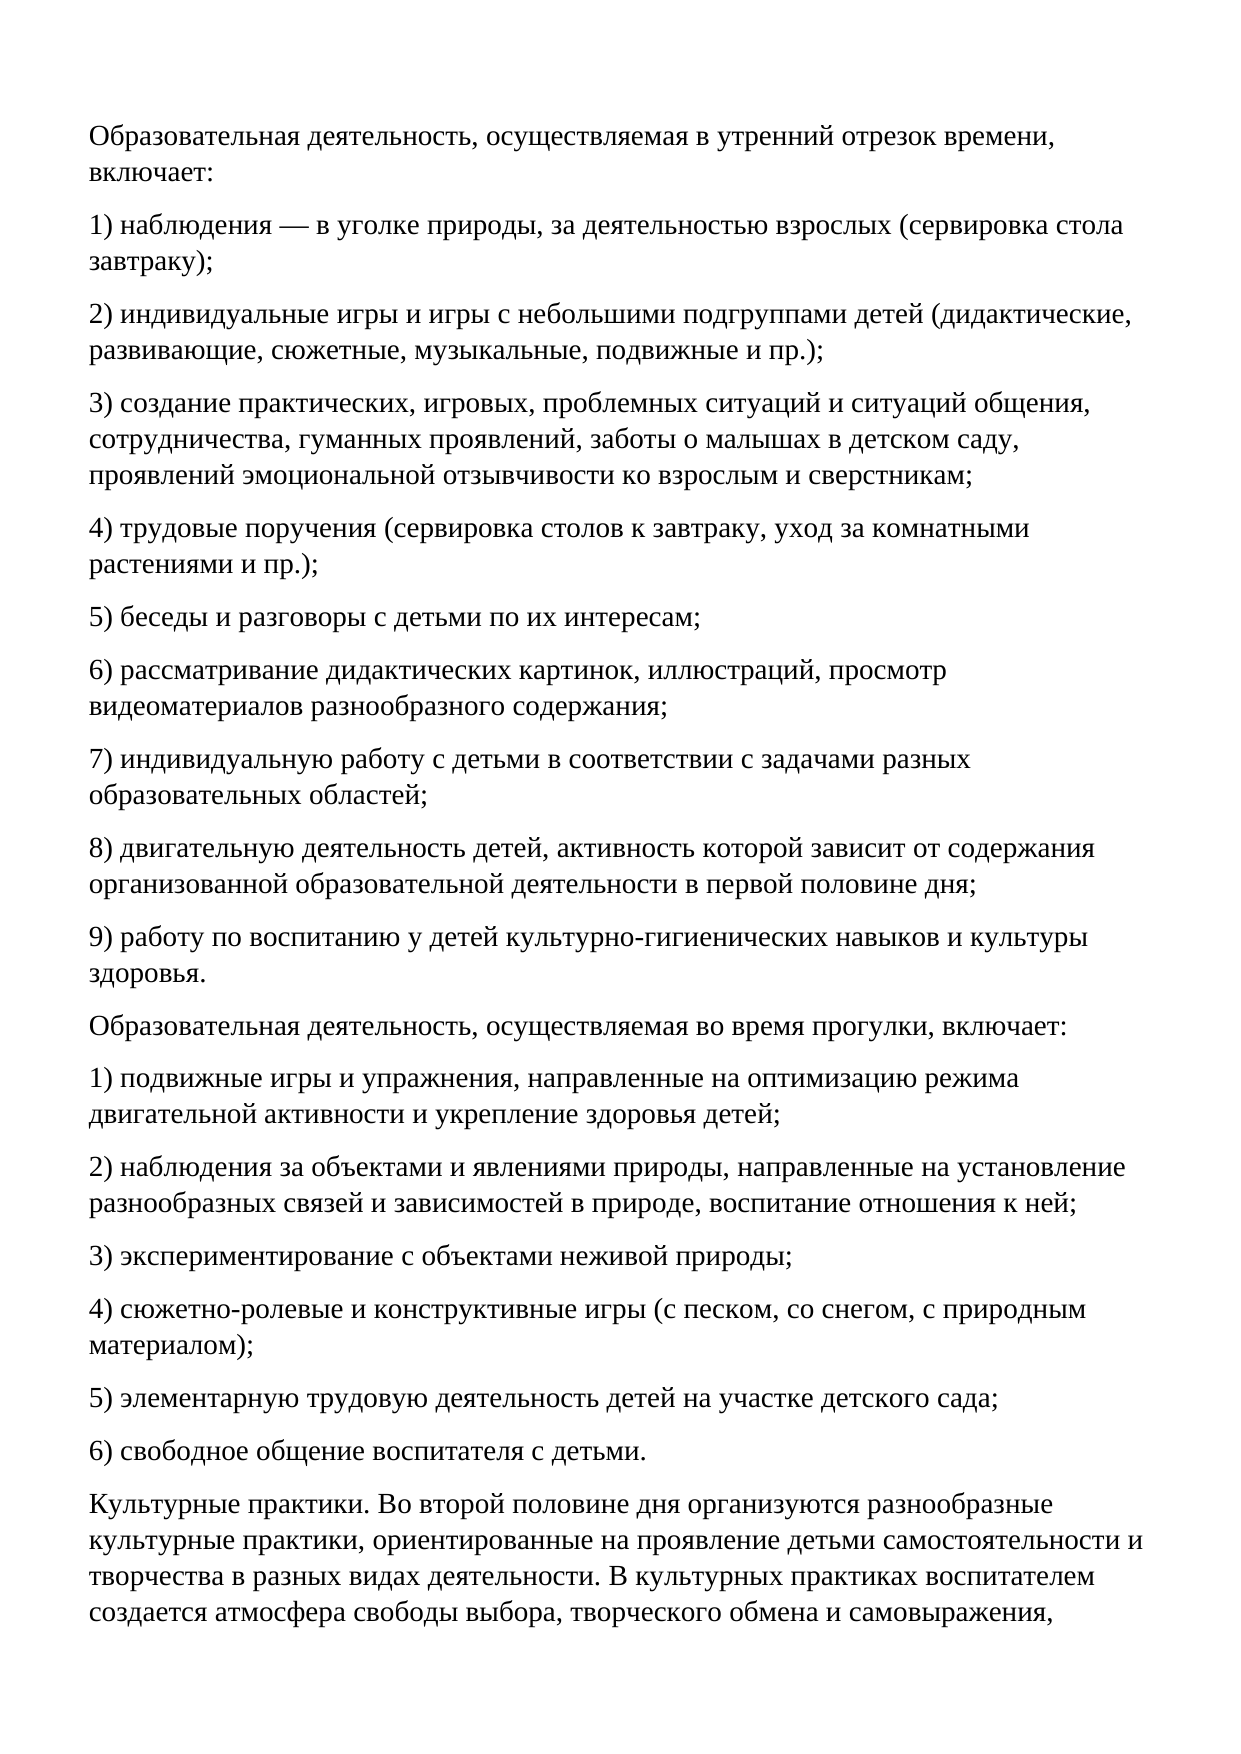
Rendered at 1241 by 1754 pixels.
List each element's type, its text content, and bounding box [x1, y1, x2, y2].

text 2) индивидуальные игры и игры с небольшими подгруппами детей (дидактические, развивающие, сюжетные, музыкальные, подвижные и пр.); [88, 296, 1152, 366]
text 3) экспериментирование с объектами неживой природы; [88, 1238, 1152, 1272]
text 4) трудовые поручения (сервировка столов к завтраку, уход за комнатными растениями и пр.); [88, 510, 1152, 580]
text 8) двигательную деятельность детей, активность которой зависит от содержания организованной образовательной деятельности в первой половине дня; [88, 830, 1152, 899]
text 4) сюжетно-ролевые и конструктивные игры (с песком, со снегом, с природным материалом); [88, 1291, 1152, 1361]
text 7) индивидуальную работу с детьми в соответствии с задачами разных образовательных областей; [88, 741, 1152, 811]
text 5) беседы и разговоры с детьми по их интересам; [88, 599, 1152, 633]
text 1) наблюдения — в уголке природы, за деятельностью взрослых (сервировка стола завтраку); [88, 207, 1152, 277]
text 5) элементарную трудовую деятельность детей на участке детского сада; [88, 1380, 1152, 1414]
text 3) создание практических, игровых, проблемных ситуаций и ситуаций общения, сотрудничества, гуманных проявлений, заботы о малышах в детском саду, проявлений эмоциональной отзывчивости ко взрослым и сверстникам; [88, 385, 1152, 491]
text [88, 1486, 1152, 1628]
text Образовательная деятельность, осуществляемая в утренний отрезок времени, включает: [88, 118, 1152, 188]
text 9) работу по воспитанию у детей культурно-гигиенических навыков и культуры здоровья. [88, 919, 1152, 988]
text 6) свободное общение воспитателя с детьми. [88, 1433, 1152, 1467]
text 2) наблюдения за объектами и явлениями природы, направленные на установление разнообразных связей и зависимостей в природе, воспитание отношения к ней; [88, 1149, 1152, 1219]
text 1) подвижные игры и упражнения, направленные на оптимизацию режима двигательной активности и укрепление здоровья детей; [88, 1061, 1152, 1130]
text 6) рассматривание дидактических картинок, иллюстраций, просмотр видеоматериалов разнообразного содержания; [88, 652, 1152, 722]
text Образовательная деятельность, осуществляемая во время прогулки, включает: [88, 1008, 1152, 1041]
